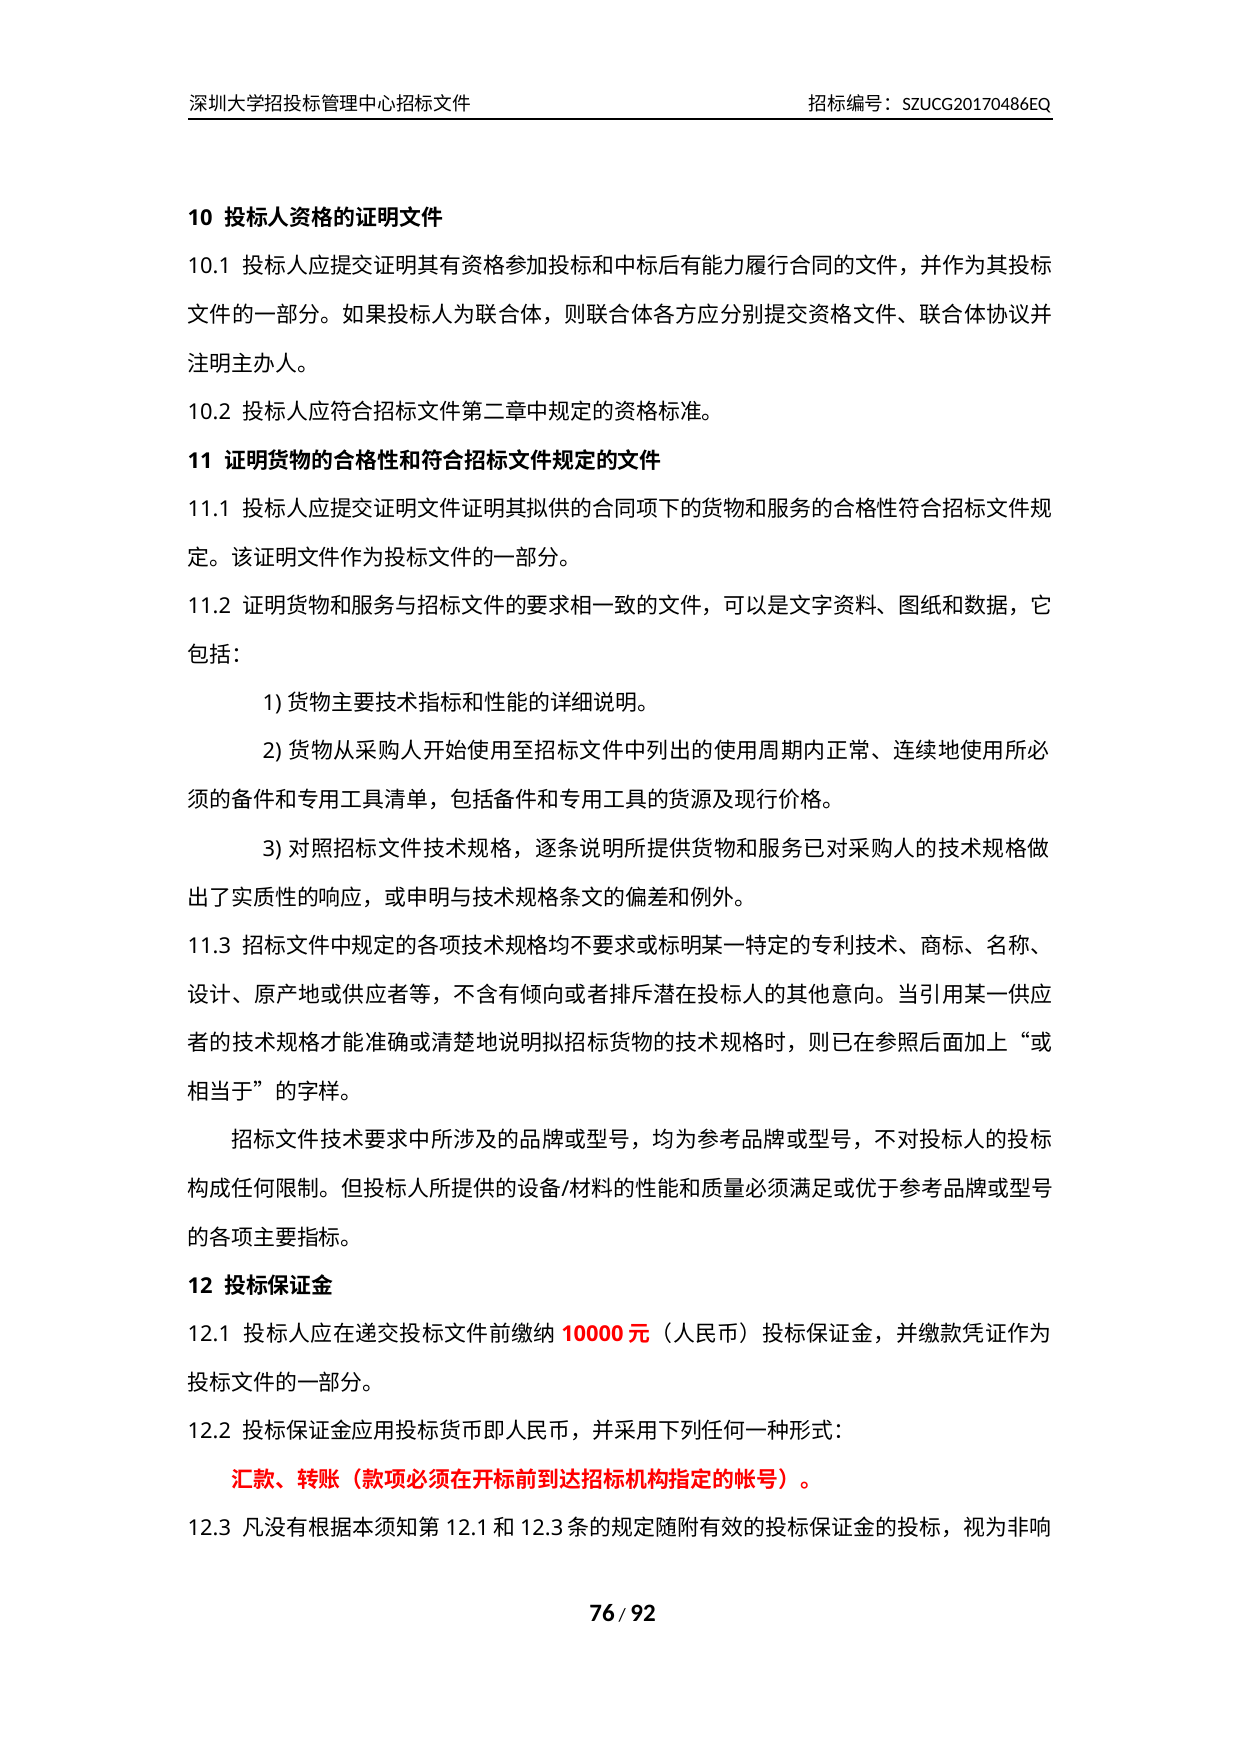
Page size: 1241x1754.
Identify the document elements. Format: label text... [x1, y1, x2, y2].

text 10.2 投标人应符合招标文件第二章中规定的资格标准。 [187, 394, 1053, 427]
text 11.2 证明货物和服务与招标文件的要求相一致的文件，可以是文字资料、图纸和数据，它包括： [187, 588, 1053, 669]
text 2) 货物从采购人开始使用至招标文件中列出的使用周期内正常、连续地使用所必须的备件和专用工具清单，包括备件和专用工具的货源及现行价格。 [187, 733, 1053, 814]
text 11 证明货物的合格性和符合招标文件规定的文件 [187, 442, 1053, 475]
text 汇款、转账（款项必须在开标前到达招标机构指定的帐号）。 [187, 1462, 1053, 1494]
text 12 投标保证金 [187, 1268, 1053, 1300]
text 12.1 投标人应在递交投标文件前缴纳10000元（人民币）投标保证金，并缴款凭证作为投标文件的一部分。 [187, 1316, 1053, 1397]
text 11.1 投标人应提交证明文件证明其拟供的合同项下的货物和服务的合格性符合招标文件规定。该证明文件作为投标文件的一部分。 [187, 491, 1053, 572]
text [187, 1510, 1053, 1542]
text 3) 对照招标文件技术规格，逐条说明所提供货物和服务已对采购人的技术规格做出了实质性的响应，或申明与技术规格条文的偏差和例外。 [187, 830, 1053, 912]
text 10.1 投标人应提交证明其有资格参加投标和中标后有能力履行合同的文件，并作为其投标文件的一部分。如果投标人为联合体，则联合体各方应分别提交资格文件、联合体协议并注明主办人。 [187, 248, 1053, 378]
text 11.3 招标文件中规定的各项技术规格均不要求或标明某一特定的专利技术、商标、名称、设计、原产地或供应者等，不含有倾向或者排斥潜在投标人的其他意向。当引用某一供应者的技术规格才能准确或清楚地说明拟招标货物的技术规格时，则已在参照后面加上“或相当于”的字样。 [187, 927, 1053, 1106]
text 12.2 投标保证金应用投标货币即人民币，并采用下列任何一种形式： [187, 1413, 1053, 1446]
text 招标文件技术要求中所涉及的品牌或型号，均为参考品牌或型号，不对投标人的投标构成任何限制。但投标人所提供的设备/材料的性能和质量必须满足或优于参考品牌或型号的各项主要指标。 [187, 1122, 1053, 1252]
text 10 投标人资格的证明文件 [187, 200, 1053, 232]
text 1) 货物主要技术指标和性能的详细说明。 [187, 685, 1053, 717]
